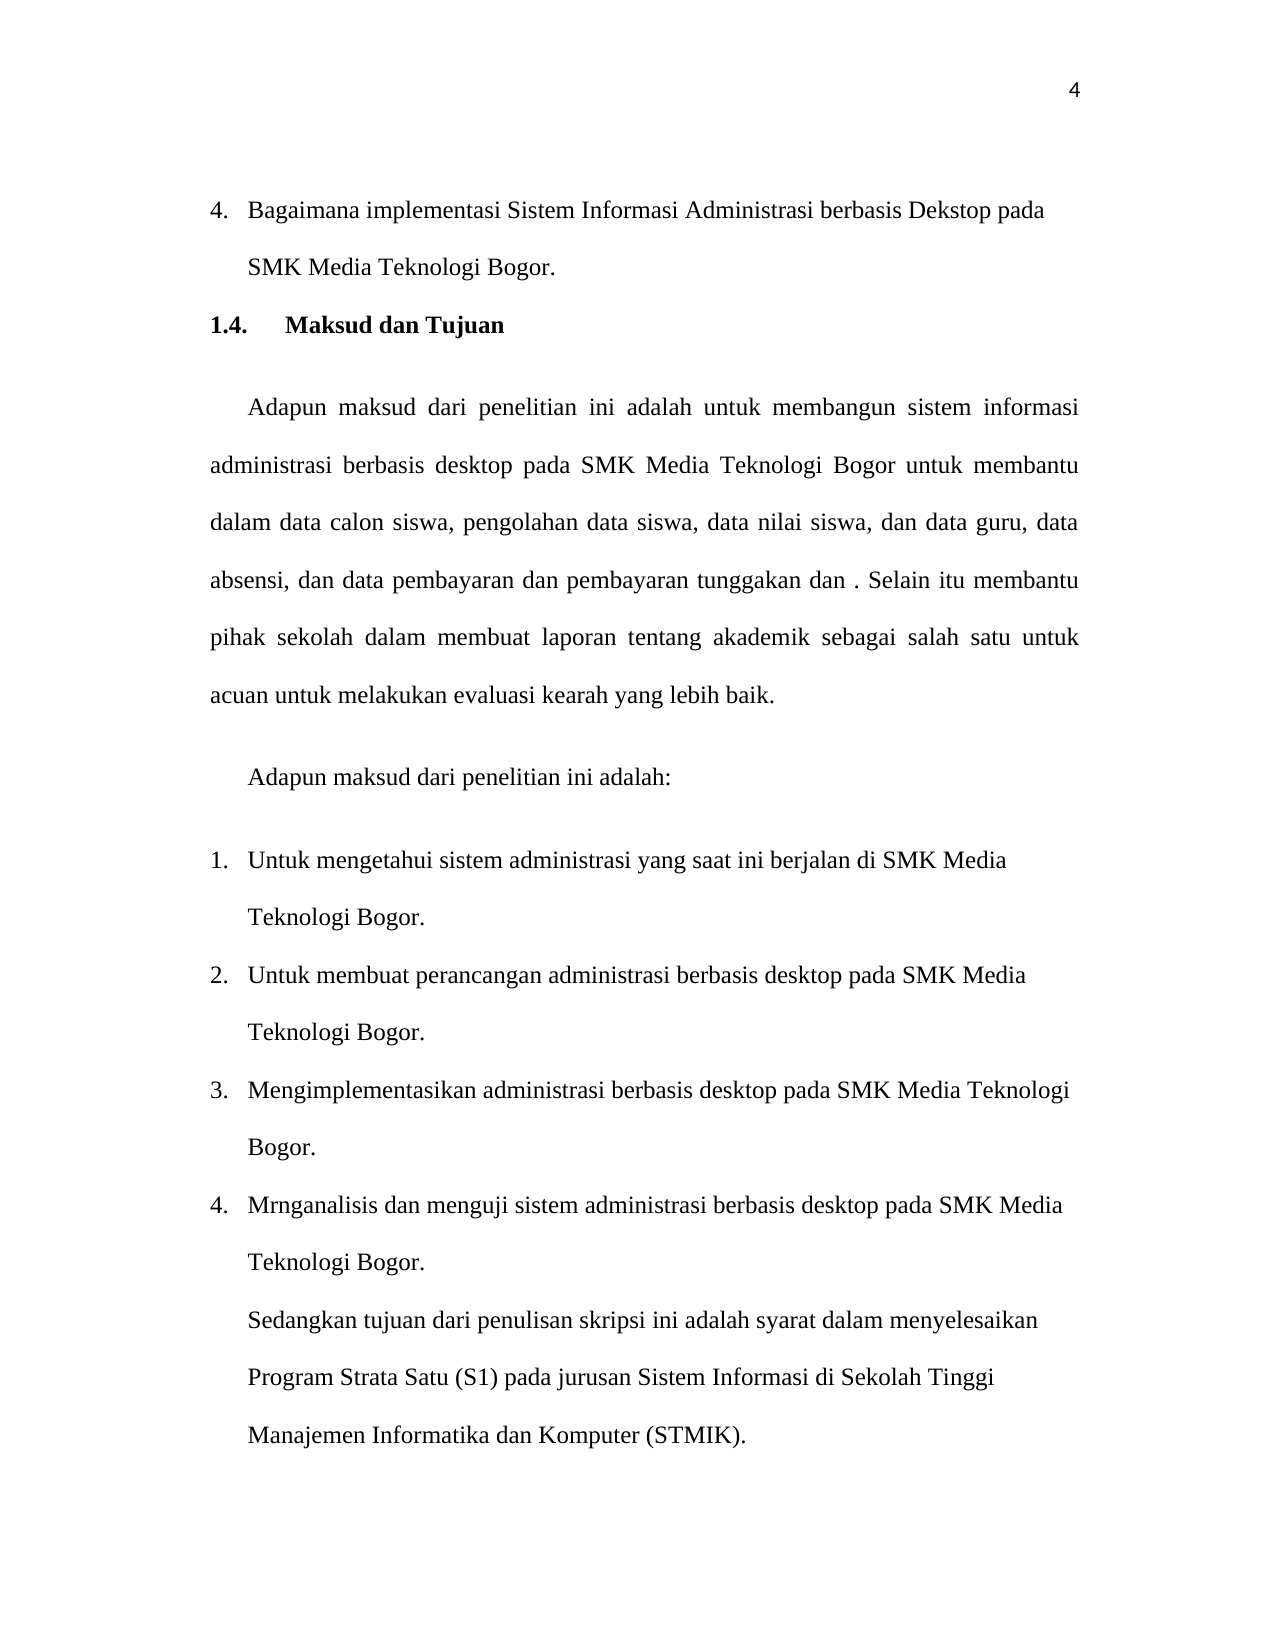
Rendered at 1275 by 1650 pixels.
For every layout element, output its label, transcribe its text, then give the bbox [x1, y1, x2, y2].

list Bagaimana implementasi Sistem Informasi Administrasi berbasis Dekstop pada SMK Media Teknologi Bogor. [210, 195, 1080, 281]
list Mrnganalisis dan menguji sistem administrasi berbasis desktop pada SMK Media Teknologi Bogor. [210, 1190, 1080, 1276]
list Untuk mengetahui sistem administrasi yang saat ini berjalan di SMK Media Teknologi Bogor. [210, 845, 1080, 931]
list Maksud dan Tujuan [210, 310, 1080, 339]
text Adapun maksud dari penelitian ini adalah: [210, 762, 1080, 791]
list Mengimplementasikan administrasi berbasis desktop pada SMK Media Teknologi Bogor. [210, 1075, 1080, 1161]
list Sedangkan tujuan dari penulisan skripsi ini adalah syarat dalam menyelesaikan Program Strata Satu (S1) pada jurusan Sistem Informasi di Sekolah Tinggi Manajemen Informatika dan Komputer (STMIK). [247, 1305, 1080, 1449]
text Adapun maksud dari penelitian ini adalah untuk membangun sistem informasi administrasi berbasis desktop pada SMK Media Teknologi Bogor untuk membantu dalam data calon siswa, pengolahan data siswa, data nilai siswa, dan data guru, data absensi, dan data pembayaran dan pembayaran tunggakan dan . Selain itu membantu pihak sekolah dalam membuat laporan tentang akademik sebagai salah satu untuk acuan untuk melakukan evaluasi kearah yang lebih baik. [210, 392, 1080, 709]
list Untuk membuat perancangan administrasi berbasis desktop pada SMK Media Teknologi Bogor. [210, 960, 1080, 1046]
